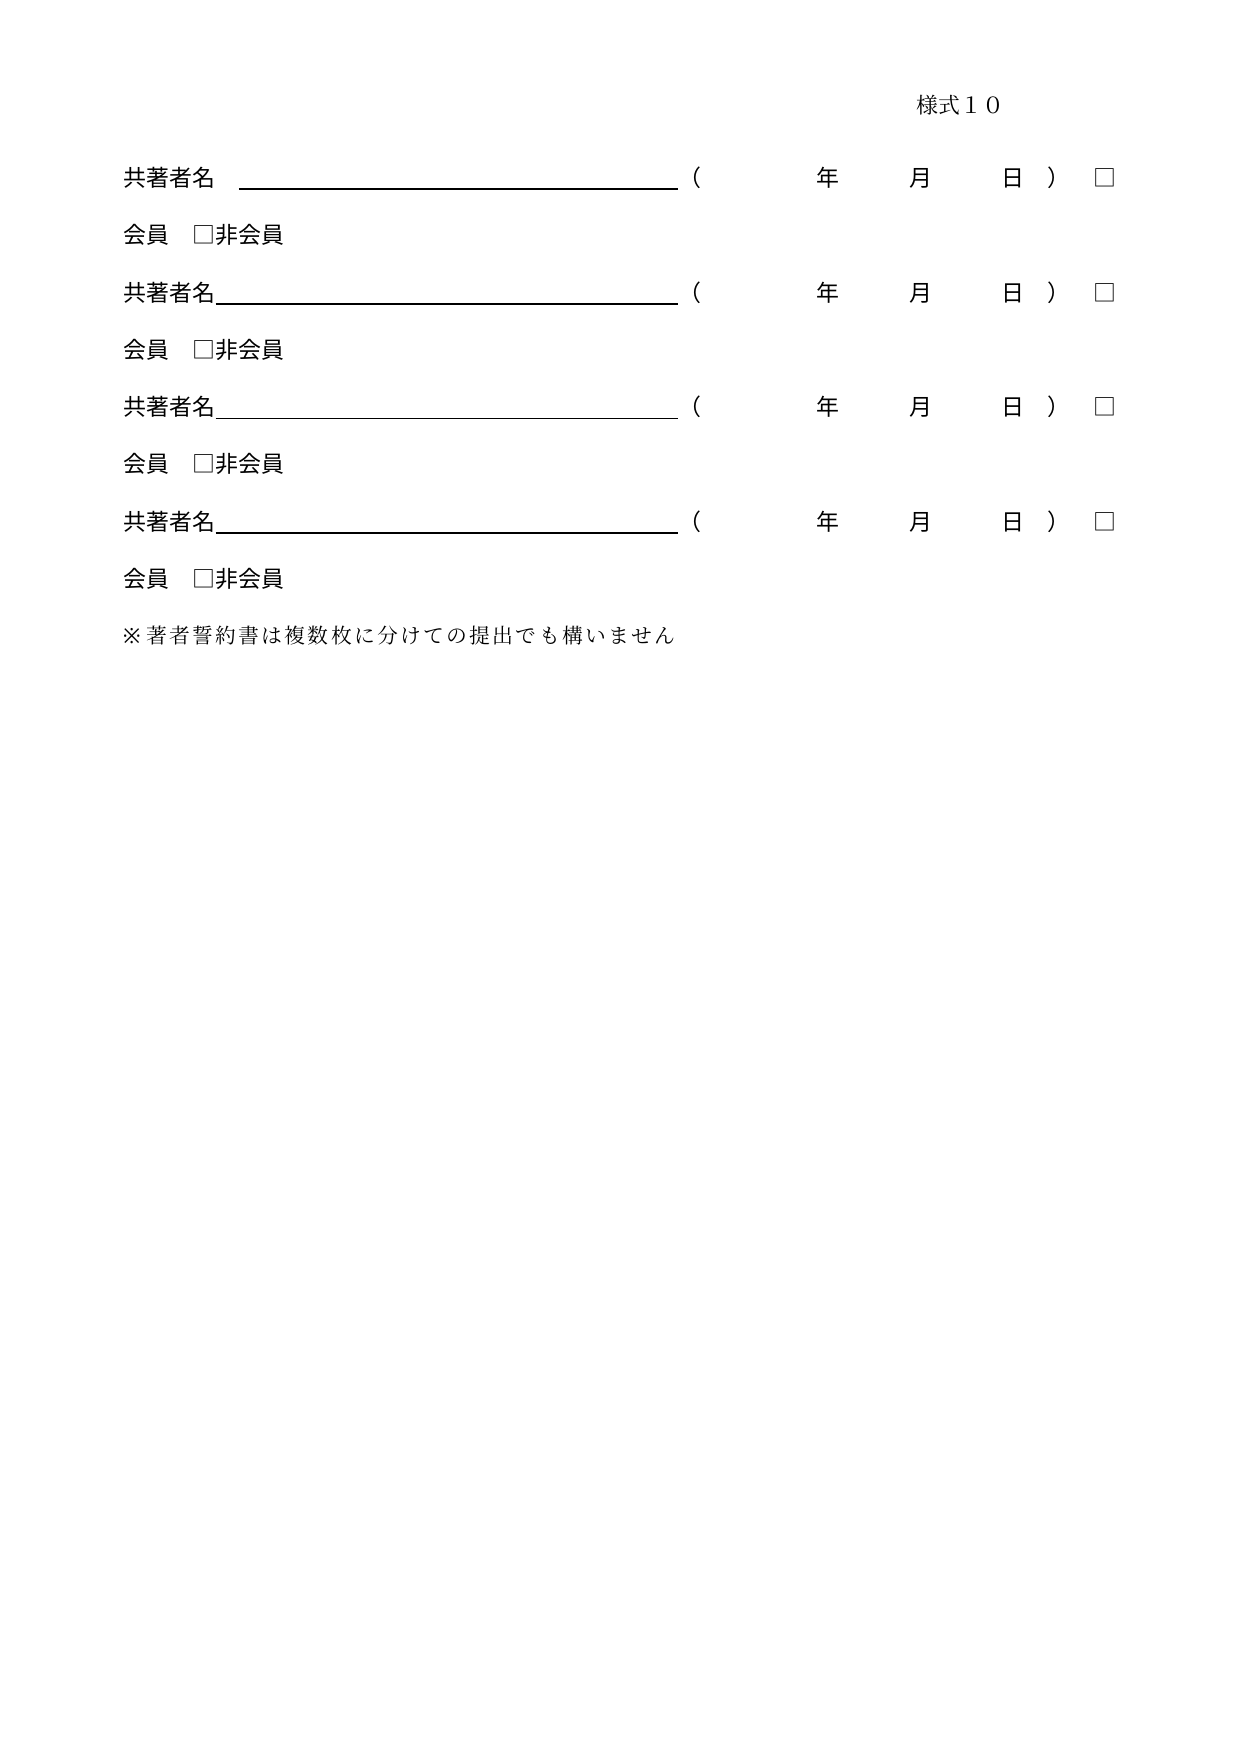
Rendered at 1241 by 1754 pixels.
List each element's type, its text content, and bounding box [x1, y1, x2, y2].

text 共著者名 （ 年 月 日 ） □会員 □非会員 [123, 377, 1117, 492]
text 共著者名 （ 年 月 日 ） □会員 □非会員 [123, 492, 1117, 606]
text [123, 148, 1117, 262]
text ※著者誓約書は複数枚に分けての提出でも構いません [123, 606, 1117, 663]
text 共著者名 （ 年 月 日 ） □会員 □非会員 [123, 262, 1117, 377]
